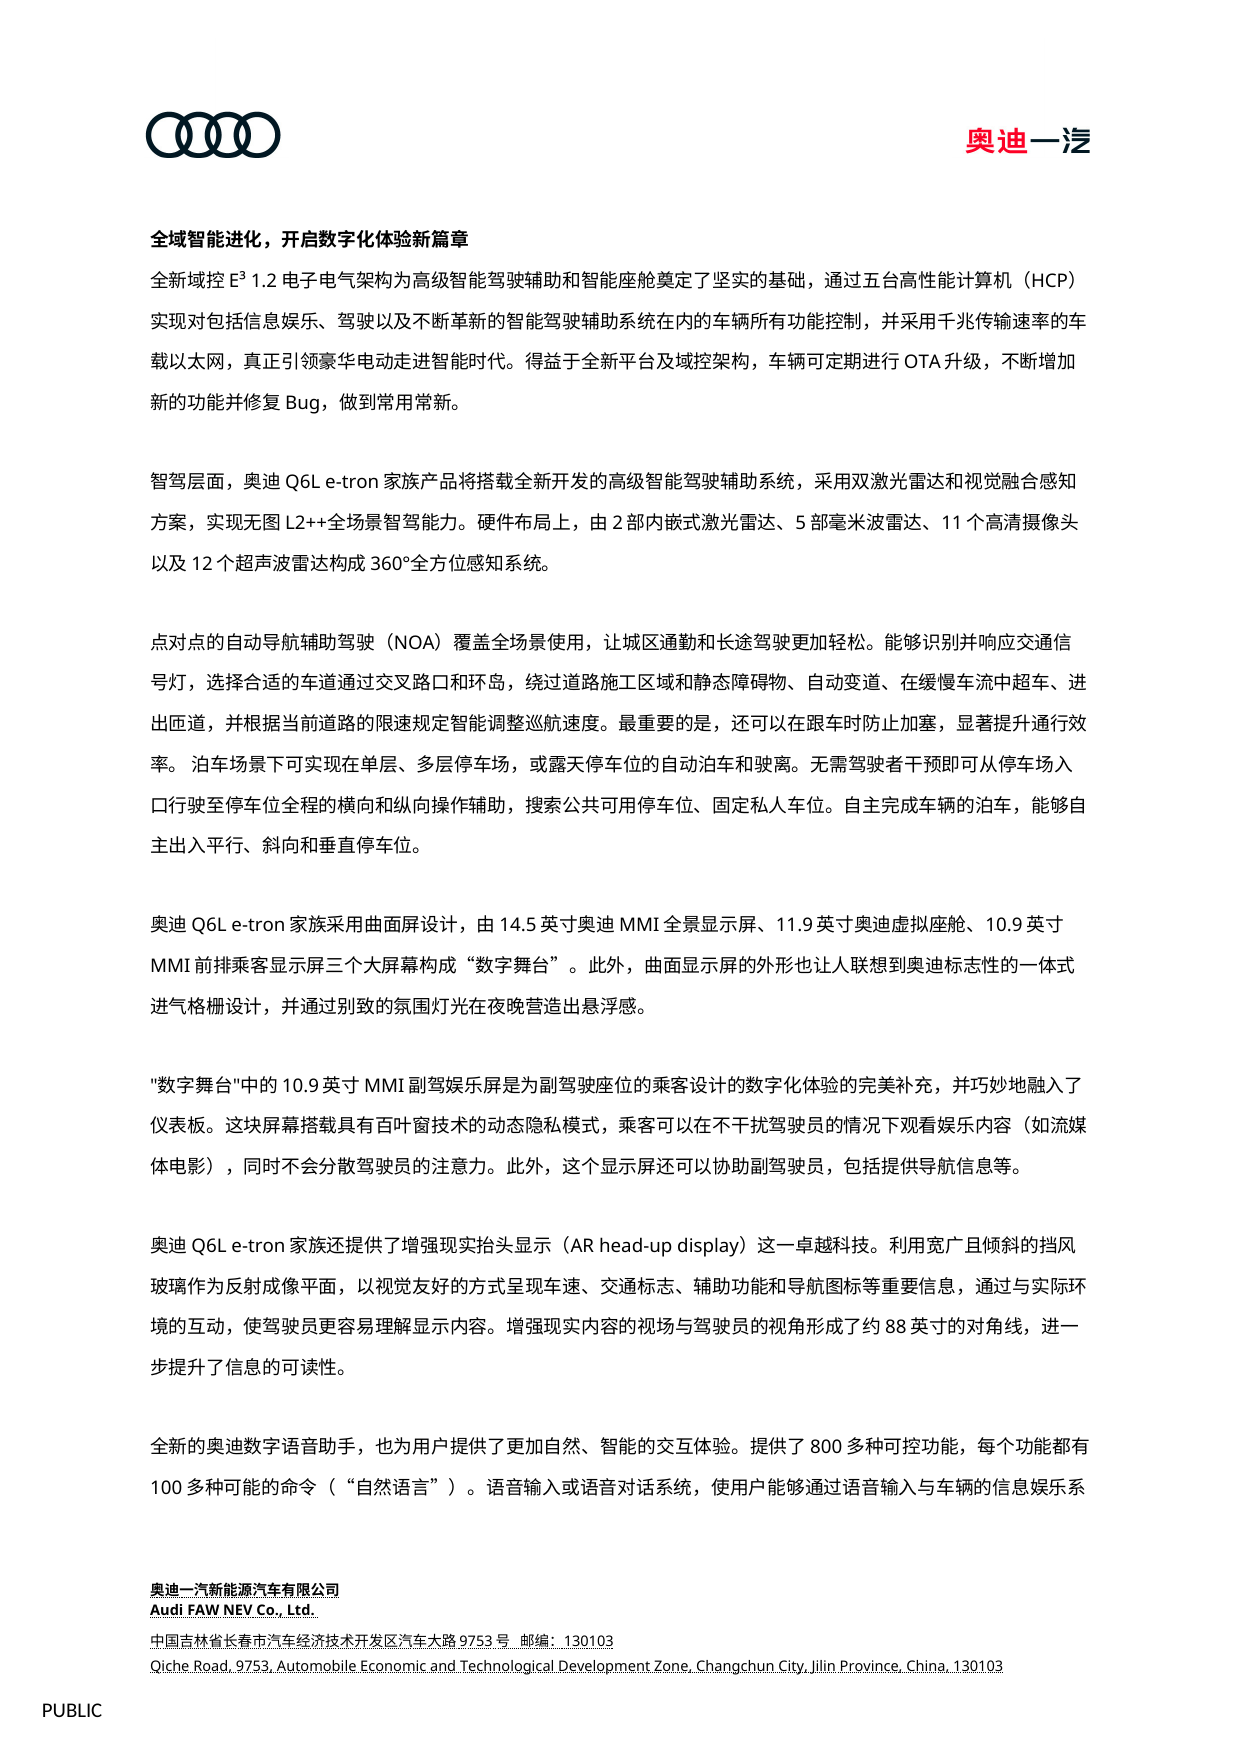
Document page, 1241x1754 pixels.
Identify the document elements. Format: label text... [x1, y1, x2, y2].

text "数字舞台"中的10.9英寸MMI副驾娱乐屏是为副驾驶座位的乘客设计的数字化体验的完美补充，并巧妙地融入了仪表板。这块屏幕搭载具有百叶窗技术的动态隐私模式，乘客可以在不干扰驾驶员的情况下观看娱乐内容（如流媒体电影），同时不会分散驾驶员的注意力。此外，这个显示屏还可以协助副驾驶员，包括提供导航信息等。 [150, 1070, 1090, 1179]
text 全新域控E³ 1.2电子电气架构为高级智能驾驶辅助和智能座舱奠定了坚实的基础，通过五台高性能计算机（HCP）实现对包括信息娱乐、驾驶以及不断革新的智能驾驶辅助系统在内的车辆所有功能控制，并采用千兆传输速率的车载以太网，真正引领豪华电动走进智能时代。得益于全新平台及域控架构，车辆可定期进行OTA升级，不断增加新的功能并修复Bug，做到常用常新。 [150, 266, 1090, 415]
text 奥迪Q6L e-tron家族还提供了增强现实抬头显示（AR head-up display）这一卓越科技。利用宽广且倾斜的挡风玻璃作为反射成像平面，以视觉友好的方式呈现车速、交通标志、辅助功能和导航图标等重要信息，通过与实际环境的互动，使驾驶员更容易理解显示内容。增强现实内容的视场与驾驶员的视角形成了约88英寸的对角线，进一步提升了信息的可读性。 [150, 1231, 1090, 1380]
picture [143, 38, 290, 158]
text 智驾层面，奥迪Q6L e-tron家族产品将搭载全新开发的高级智能驾驶辅助系统，采用双激光雷达和视觉融合感知方案，实现无图L2++全场景智驾能力。硬件布局上，由2部内嵌式激光雷达、5部毫米波雷达、11个高清摄像头以及12个超声波雷达构成360°全方位感知系统。 [150, 467, 1090, 576]
picture [952, 38, 1091, 158]
text 点对点的自动导航辅助驾驶（NOA）覆盖全场景使用，让城区通勤和长途驾驶更加轻松。能够识别并响应交通信号灯，选择合适的车道通过交叉路口和环岛，绕过道路施工区域和静态障碍物、自动变道、在缓慢车流中超车、进出匝道，并根据当前道路的限速规定智能调整巡航速度。最重要的是，还可以在跟车时防止加塞，显著提升通行效率。 泊车场景下可实现在单层、多层停车场，或露天停车位的自动泊车和驶离。无需驾驶者干预即可从停车场入口行驶至停车位全程的横向和纵向操作辅助，搜索公共可用停车位、固定私人车位。自主完成车辆的泊车，能够自主出入平行、斜向和垂直停车位。 [150, 627, 1090, 858]
text 奥迪Q6L e-tron家族采用曲面屏设计，由14.5英寸奥迪MMI全景显示屏、11.9英寸奥迪虚拟座舱、10.9英寸MMI前排乘客显示屏三个大屏幕构成“数字舞台”。此外，曲面显示屏的外形也让人联想到奥迪标志性的一体式进气格栅设计，并通过别致的氛围灯光在夜晚营造出悬浮感。 [150, 910, 1090, 1018]
text 全域智能进化，开启数字化体验新篇章 [150, 225, 1090, 252]
